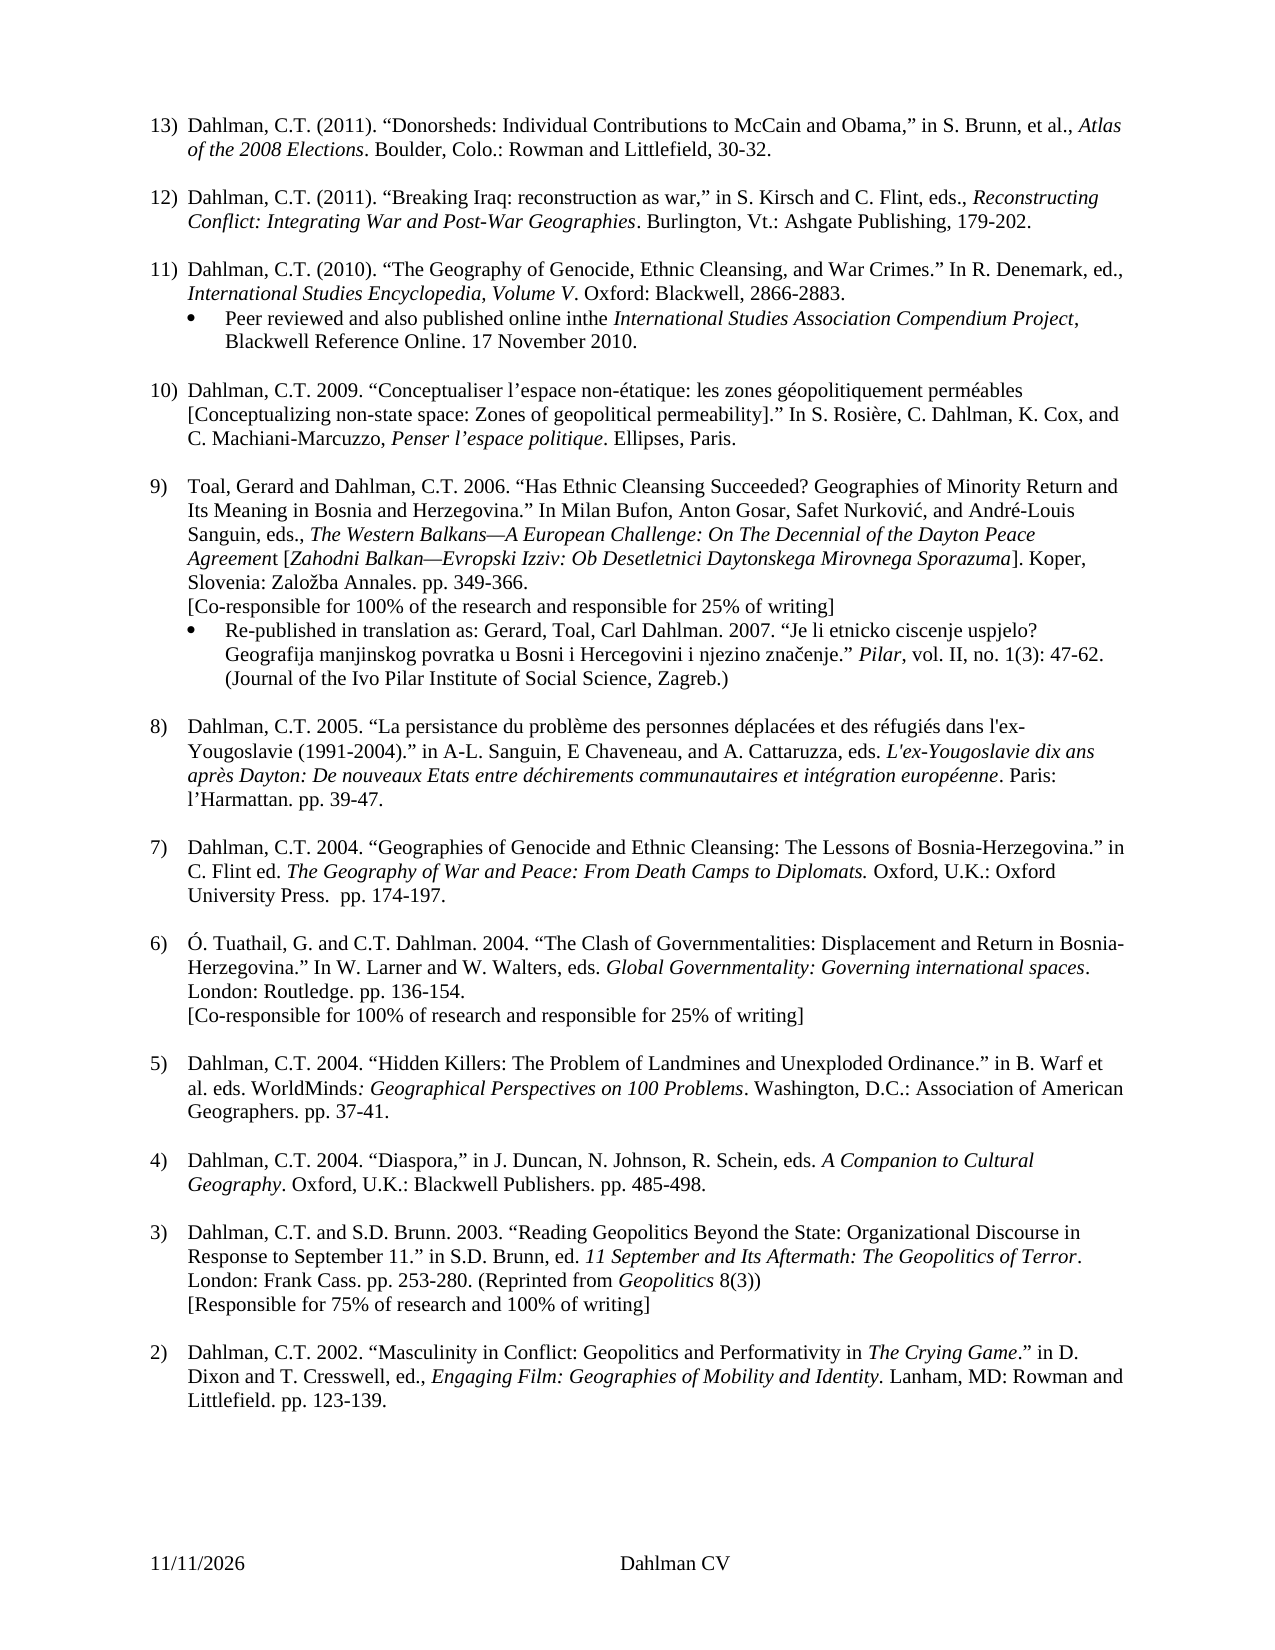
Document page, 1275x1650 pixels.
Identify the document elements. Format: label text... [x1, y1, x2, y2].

text 2) Dahlman, C.T. 2002. “Masculinity in Conflict: Geopolitics and Performativity in The Crying Game.” in D. Dixon and T. Cresswell, ed., Engaging Film: Geographies of Mobility and Identity. Lanham, MD: Rowman and Littlefield. pp. 123-139. [150, 1340, 1125, 1412]
text 12) Dahlman, C.T. (2011). “Breaking Iraq: reconstruction as war,” in S. Kirsch and C. Flint, eds., Reconstructing Conflict: Integrating War and Post-War Geographies. Burlington, Vt.: Ashgate Publishing, 179-202. [150, 185, 1125, 233]
text 6) Ó. Tuathail, G. and C.T. Dahlman. 2004. “The Clash of Governmentalities: Displacement and Return in Bosnia-Herzegovina.” In W. Larner and W. Walters, eds. Global Governmentality: Governing international spaces. London: Routledge. pp. 136-154. [Co-responsible for 100% of research and responsible for 25% of writing] [150, 931, 1125, 1027]
text 7) Dahlman, C.T. 2004. “Geographies of Genocide and Ethnic Cleansing: The Lessons of Bosnia-Herzegovina.” in C. Flint ed. The Geography of War and Peace: From Death Camps to Diplomats. Oxford, U.K.: Oxford University Press. pp. 174-197. [150, 835, 1125, 907]
text 9) Toal, Gerard and Dahlman, C.T. 2006. “Has Ethnic Cleansing Succeeded? Geographies of Minority Return and Its Meaning in Bosnia and Herzegovina.” In Milan Bufon, Anton Gosar, Safet Nurković, and André-Louis Sanguin, eds., The Western Balkans—A European Challenge: On The Decennial of the Dayton Peace Agreement [Zahodni Balkan—Evropski Izziv: Ob Desetletnici Daytonskega Mirovnega Sporazuma]. Koper, Slovenia: Založba Annales. pp. 349-366. [Co-responsible for 100% of the research and responsible for 25% of writing] [150, 474, 1125, 618]
list Re-published in translation as: Gerard, Toal, Carl Dahlman. 2007. “Je li etnicko ciscenje uspjelo? Geografija manjinskog povratka u Bosni i Hercegovini i njezino značenje.” Pilar, vol. II, no. 1(3): 47-62. (Journal of the Ivo Pilar Institute of Social Science, Zagreb.) [187, 618, 1125, 690]
text 8) Dahlman, C.T. 2005. “La persistance du problème des personnes déplacées et des réfugiés dans l'ex-Yougoslavie (1991-2004).” in A-L. Sanguin, E Chaveneau, and A. Cattaruzza, eds. L'ex-Yougoslavie dix ans après Dayton: De nouveaux Etats entre déchirements communautaires et intégration européenne. Paris: l’Harmattan. pp. 39-47. [150, 714, 1125, 811]
text 3) Dahlman, C.T. and S.D. Brunn. 2003. “Reading Geopolitics Beyond the State: Organizational Discourse in Response to September 11.” in S.D. Brunn, ed. 11 September and Its Aftermath: The Geopolitics of Terror. London: Frank Cass. pp. 253-280. (Reprinted from Geopolitics 8(3)) [Responsible for 75% of research and 100% of writing] [150, 1220, 1125, 1316]
list Peer reviewed and also published online inthe International Studies Association Compendium Project, Blackwell Reference Online. 17 November 2010. [187, 305, 1125, 353]
text 4) Dahlman, C.T. 2004. “Diaspora,” in J. Duncan, N. Johnson, R. Schein, eds. A Companion to Cultural Geography. Oxford, U.K.: Blackwell Publishers. pp. 485-498. [150, 1148, 1125, 1196]
text 11) Dahlman, C.T. (2010). “The Geography of Genocide, Ethnic Cleansing, and War Crimes.” In R. Denemark, ed., International Studies Encyclopedia, Volume V. Oxford: Blackwell, 2866-2883. [150, 257, 1125, 305]
text 10) Dahlman, C.T. 2009. “Conceptualiser l’espace non-étatique: les zones géopolitiquement perméables [Conceptualizing non-state space: Zones of geopolitical permeability].” In S. Rosière, C. Dahlman, K. Cox, and C. Machiani-Marcuzzo, Penser l’espace politique. Ellipses, Paris. [150, 378, 1125, 450]
text 5) Dahlman, C.T. 2004. “Hidden Killers: The Problem of Landmines and Unexploded Ordinance.” in B. Warf et al. eds. WorldMinds: Geographical Perspectives on 100 Problems. Washington, D.C.: Association of American Geographers. pp. 37-41. [150, 1051, 1125, 1123]
text 13) Dahlman, C.T. (2011). “Donorsheds: Individual Contributions to McCain and Obama,” in S. Brunn, et al., Atlas of the 2008 Elections. Boulder, Colo.: Rowman and Littlefield, 30-32. [150, 113, 1125, 161]
